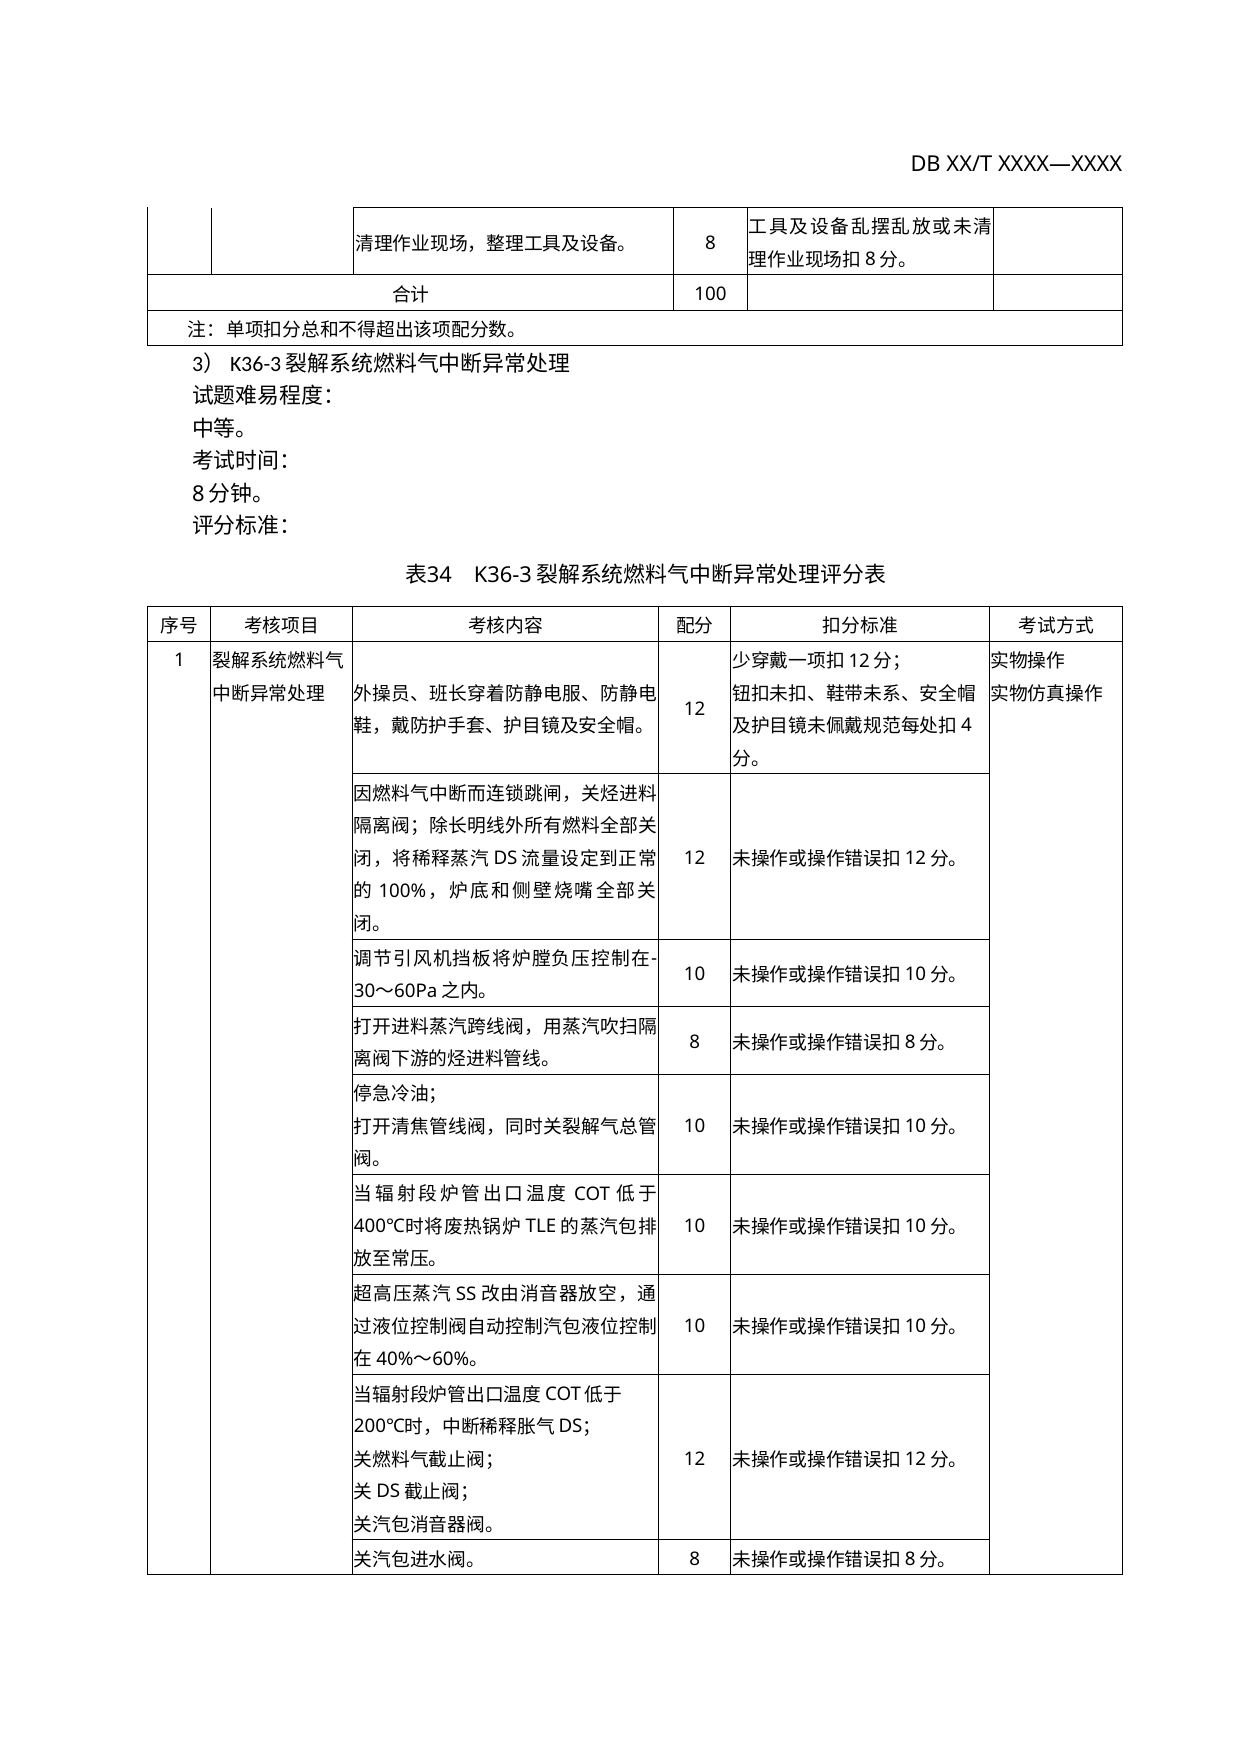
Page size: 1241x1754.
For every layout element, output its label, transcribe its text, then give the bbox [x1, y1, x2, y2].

text K36-3裂解系统燃料气中断异常处理评分表 [148, 557, 1122, 589]
table_header 考核项目 [211, 607, 352, 641]
table_cell 未操作或操作错误扣8分。 [731, 1007, 989, 1074]
text 8分钟。 [148, 476, 1122, 508]
table_cell [748, 275, 993, 309]
table_cell 少穿戴一项扣12分； 钮扣未扣、鞋带未系、安全帽及护目镜未佩戴规范每处扣4分。 [731, 642, 989, 773]
table_header 考核内容 [353, 607, 658, 641]
table_cell 8 [659, 1540, 730, 1574]
text 中等。 [148, 411, 1122, 443]
table_cell 12 [659, 642, 730, 773]
table_cell 因燃料气中断而连锁跳闸，关烃进料隔离阀；除长明线外所有燃料全部关闭，将稀释蒸汽DS流量设定到正常的100%，炉底和侧壁烧嘴全部关闭。 [353, 774, 658, 938]
table_cell 未操作或操作错误扣12分。 [731, 774, 989, 938]
table_cell 12 [659, 1375, 730, 1539]
table_cell 未操作或操作错误扣10分。 [731, 1275, 989, 1374]
table_cell 裂解系统燃料气中断异常处理 [211, 642, 352, 1574]
table_header 序号 [148, 607, 210, 641]
table_cell 调节引风机挡板将炉膛负压控制在-30～60Pa之内。 [353, 940, 658, 1006]
table_cell 未操作或操作错误扣10分。 [731, 940, 989, 1006]
table_cell 1 [148, 642, 210, 1574]
table_cell 单项扣分总和不得超出该项配分数。 [148, 311, 1122, 344]
table_cell 8 [674, 208, 747, 274]
table_cell 清理作业现场，整理工具及设备。 [354, 208, 673, 274]
table_cell 合计 [148, 275, 673, 309]
text 3） K36-3裂解系统燃料气中断异常处理 [148, 346, 1122, 378]
table_cell 未操作或操作错误扣12分。 [731, 1375, 989, 1539]
table_cell 8 [659, 1007, 730, 1074]
table_cell 10 [659, 1175, 730, 1274]
table_cell 12 [659, 774, 730, 938]
table_cell 打开进料蒸汽跨线阀，用蒸汽吹扫隔离阀下游的烃进料管线。 [353, 1007, 658, 1074]
table_cell 工具及设备乱摆乱放或未清理作业现场扣8分。 [748, 208, 993, 274]
table_cell 未操作或操作错误扣10分。 [731, 1175, 989, 1274]
table_cell 实物操作 实物仿真操作 [990, 642, 1122, 1574]
table_cell 当辐射段炉管出口温度COT低于400℃时将废热锅炉TLE的蒸汽包排放至常压。 [353, 1175, 658, 1274]
table_header 扣分标准 [731, 607, 989, 641]
text 试题难易程度： [148, 378, 1122, 411]
table_cell 未操作或操作错误扣8分。 [731, 1540, 989, 1574]
table_header 配分 [659, 607, 730, 641]
table_cell 未操作或操作错误扣10分。 [731, 1075, 989, 1174]
table_cell 超高压蒸汽SS改由消音器放空，通过液位控制阀自动控制汽包液位控制在40%～60%。 [353, 1275, 658, 1374]
table_cell 关汽包进水阀。 [353, 1540, 658, 1574]
table_cell [994, 275, 1122, 309]
table_cell 当辐射段炉管出口温度COT低于200℃时，中断稀释胀气DS； 关燃料气截止阀； 关DS截止阀； 关汽包消音器阀。 [353, 1375, 658, 1539]
table_header 考试方式 [990, 607, 1122, 641]
table_cell 停急冷油； 打开清焦管线阀，同时关裂解气总管阀。 [353, 1075, 658, 1174]
table_cell 10 [659, 1075, 730, 1174]
text 考试时间： [148, 443, 1122, 476]
table_cell 10 [659, 1275, 730, 1374]
table_cell 外操员、班长穿着防静电服、防静电鞋，戴防护手套、护目镜及安全帽。 [353, 642, 658, 773]
table_cell 10 [659, 940, 730, 1006]
text 评分标准： [148, 508, 1122, 541]
table_cell 100 [674, 275, 747, 309]
